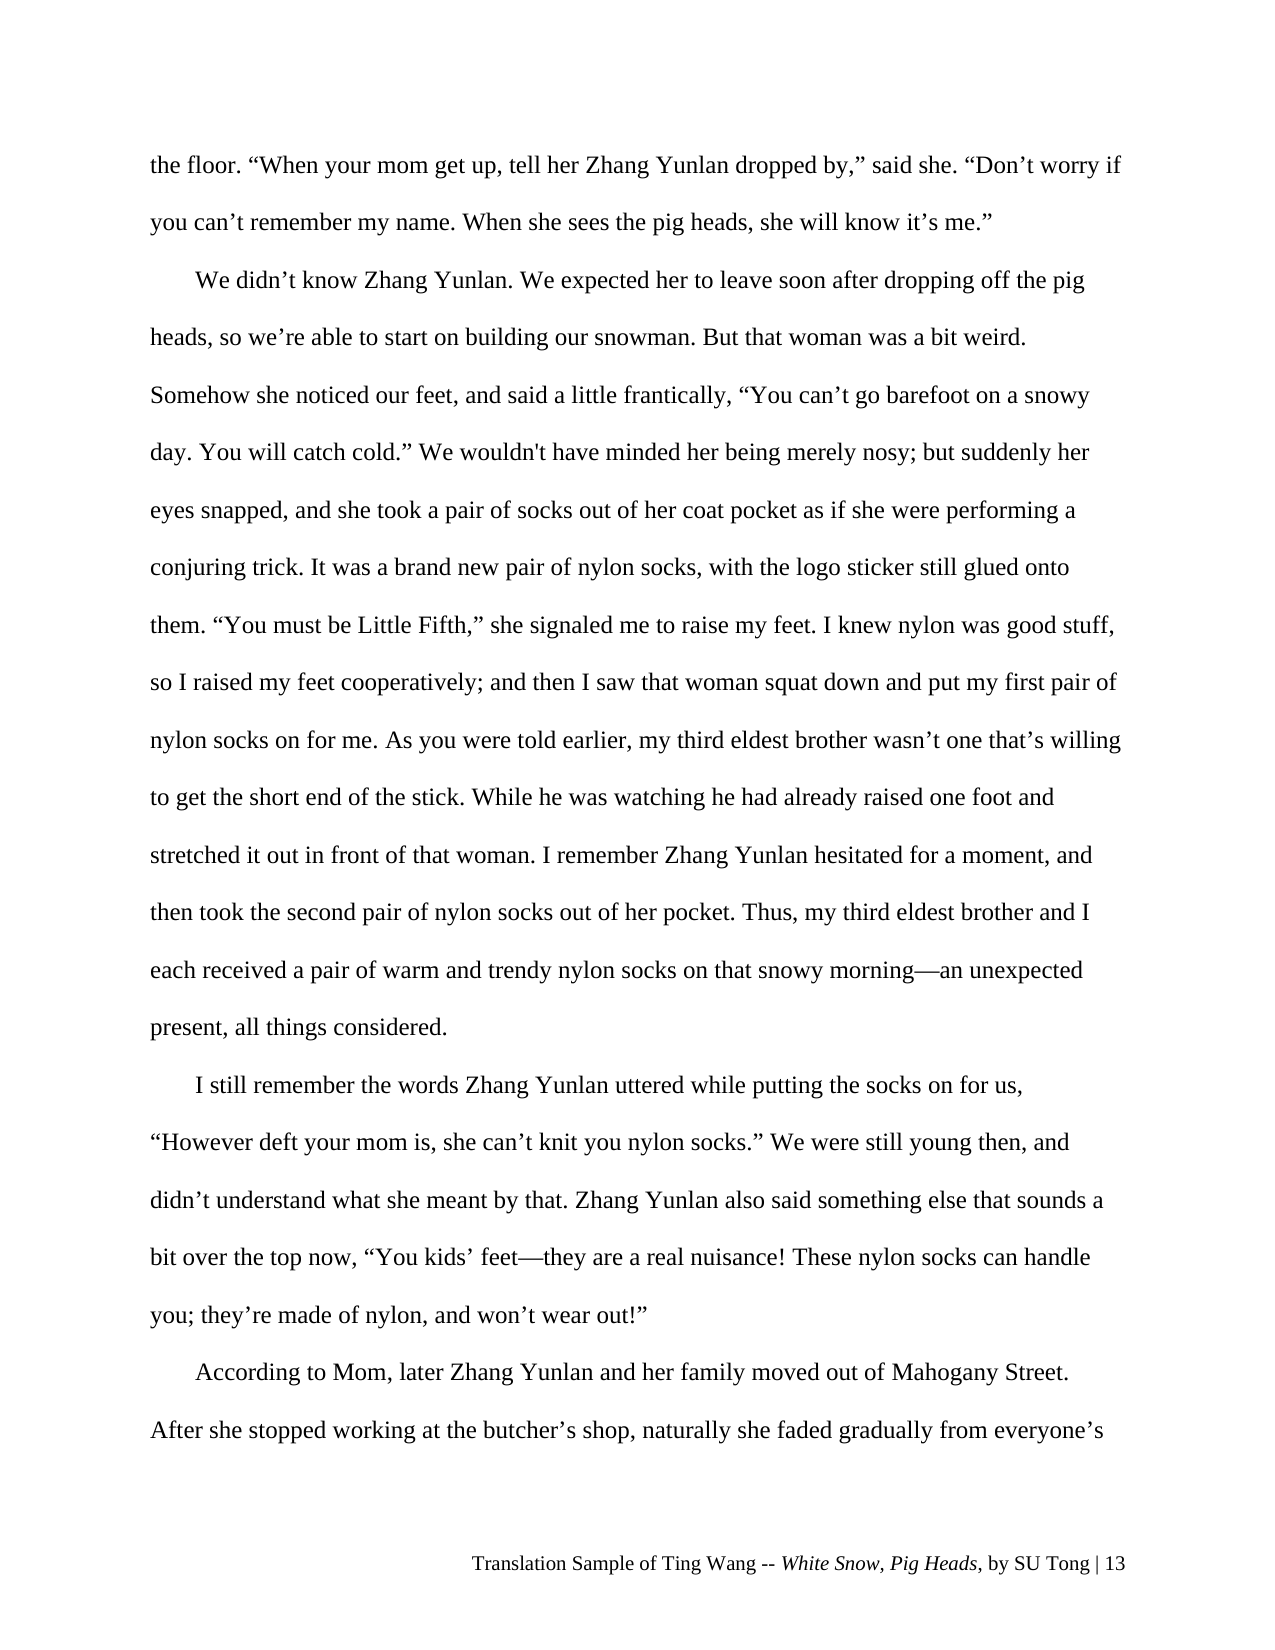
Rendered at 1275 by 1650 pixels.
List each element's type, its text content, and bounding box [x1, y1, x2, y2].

text We didn’t know Zhang Yunlan. We expected her to leave soon after dropping off the pig heads, so we’re able to start on building our snowman. But that woman was a bit weird. Somehow she noticed our feet, and said a little frantically, “You can’t go barefoot on a snowy day. You will catch cold.” We wouldn't have minded her being merely nosy; but suddenly her eyes snapped, and she took a pair of socks out of her coat pocket as if she were performing a conjuring trick. It was a brand new pair of nylon socks, with the logo sticker still glued onto them. “You must be Little Fifth,” she signaled me to raise my feet. I knew nylon was good stuff, so I raised my feet cooperatively; and then I saw that woman squat down and put my first pair of nylon socks on for me. As you were told earlier, my third eldest brother wasn’t one that’s willing to get the short end of the stick. While he was watching he had already raised one foot and stretched it out in front of that woman. I remember Zhang Yunlan hesitated for a moment, and then took the second pair of nylon socks out of her pocket. Thus, my third eldest brother and I each received a pair of warm and trendy nylon socks on that snowy morning—an unexpected present, all things considered. [150, 265, 1125, 1041]
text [150, 150, 1125, 236]
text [150, 1357, 1125, 1444]
text I still remember the words Zhang Yunlan uttered while putting the socks on for us, “However deft your mom is, she can’t knit you nylon socks.” We were still young then, and didn’t understand what she meant by that. Zhang Yunlan also said something else that sounds a bit over the top now, “You kids’ feet—they are a real nuisance! These nylon socks can handle you; they’re made of nylon, and won’t wear out!” [150, 1070, 1125, 1329]
